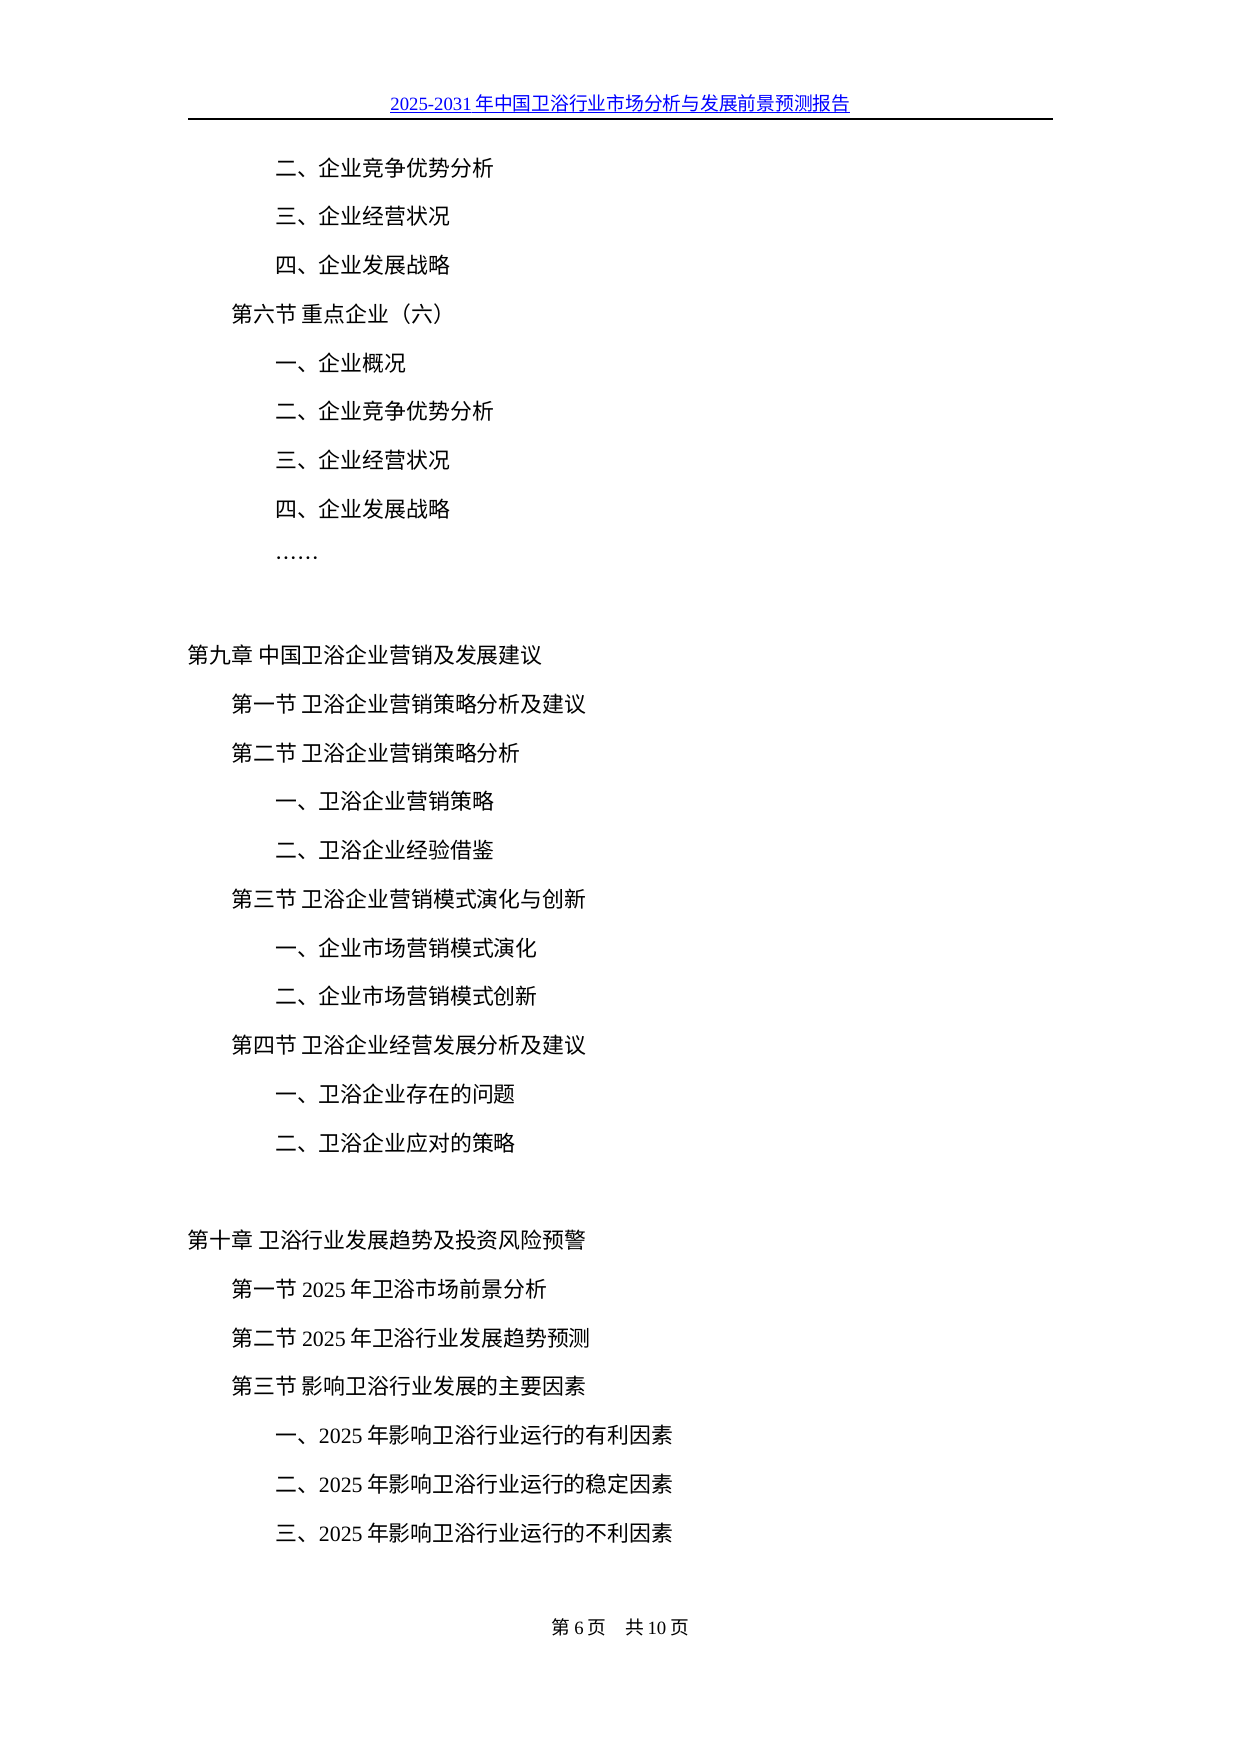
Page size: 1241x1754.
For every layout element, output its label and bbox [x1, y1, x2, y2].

text [187, 150, 1053, 1548]
